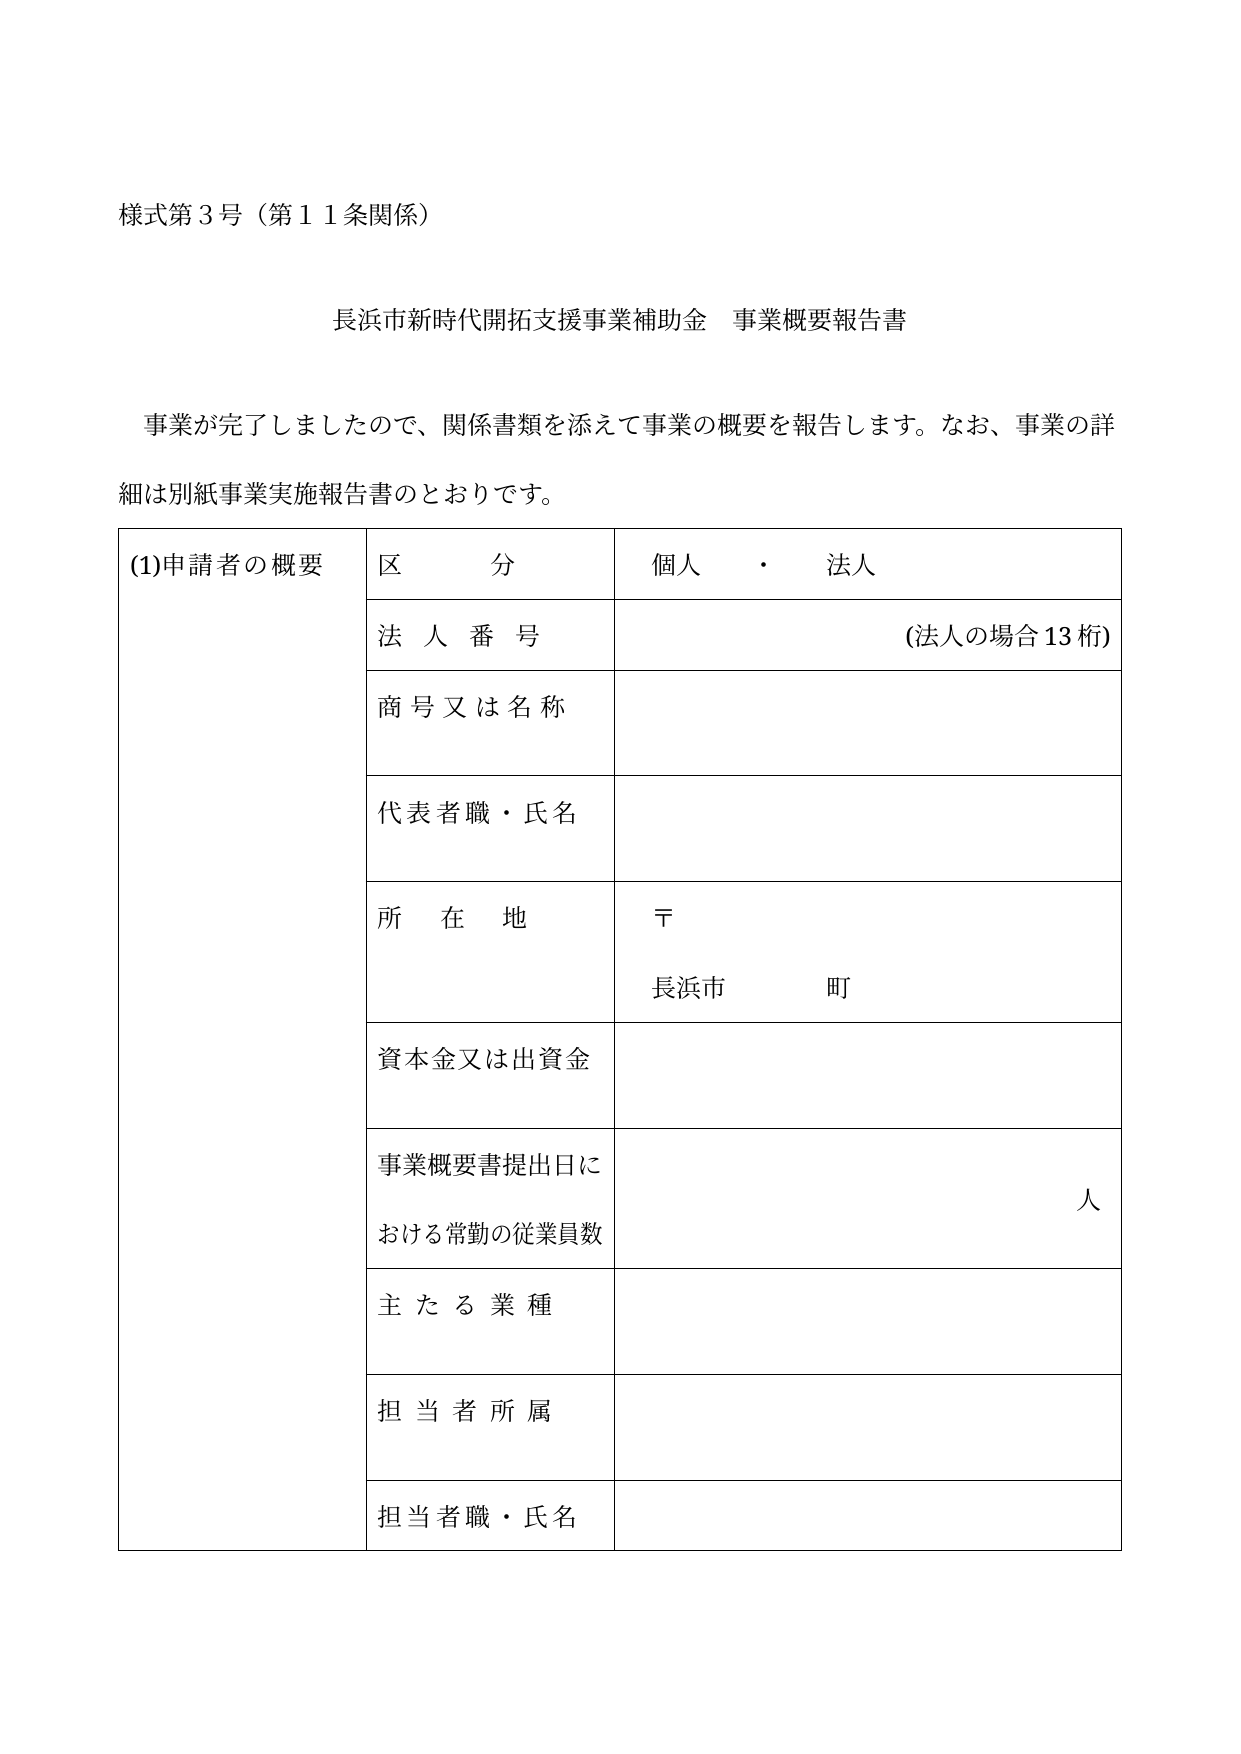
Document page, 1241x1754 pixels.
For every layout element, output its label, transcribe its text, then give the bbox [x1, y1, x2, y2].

table_cell 〒 長浜市 町 [615, 882, 1121, 1022]
table_cell 代表者職・氏名 [367, 776, 614, 881]
table_header 区分 [367, 529, 614, 599]
table_cell [615, 1269, 1121, 1374]
table_cell 担当者職・氏名 [367, 1481, 614, 1550]
table_cell [615, 1375, 1121, 1479]
text 事業が完了しましたので、関係書類を添えて事業の概要を報告します。なお、事業の詳細は別紙事業実施報告書のとおりです。 [118, 388, 1122, 528]
table_header (1)申請者の概要 [119, 529, 366, 1550]
table_cell 商号又は名称 [367, 671, 614, 775]
table_cell 法人番号 [367, 600, 614, 670]
table_cell (法人の場合13桁) [615, 600, 1121, 670]
text 長浜市新時代開拓支援事業補助金 事業概要報告書 [118, 284, 1122, 353]
table_cell 担当者所属 [367, 1375, 614, 1479]
table_cell 所在地 [367, 882, 614, 1022]
table_cell [615, 1023, 1121, 1127]
table_cell 主たる業種 [367, 1269, 614, 1374]
table_header 個人 ・ 法人 [615, 529, 1121, 599]
table_cell [615, 776, 1121, 881]
table_cell [615, 671, 1121, 775]
table_cell 人 [615, 1129, 1121, 1268]
table_cell 資本金又は出資金 [367, 1023, 614, 1127]
table_cell 事業概要書提出日における常勤の従業員数 [367, 1129, 614, 1268]
text 様式第３号（第１１条関係） [118, 179, 1122, 249]
table_cell [615, 1481, 1121, 1550]
